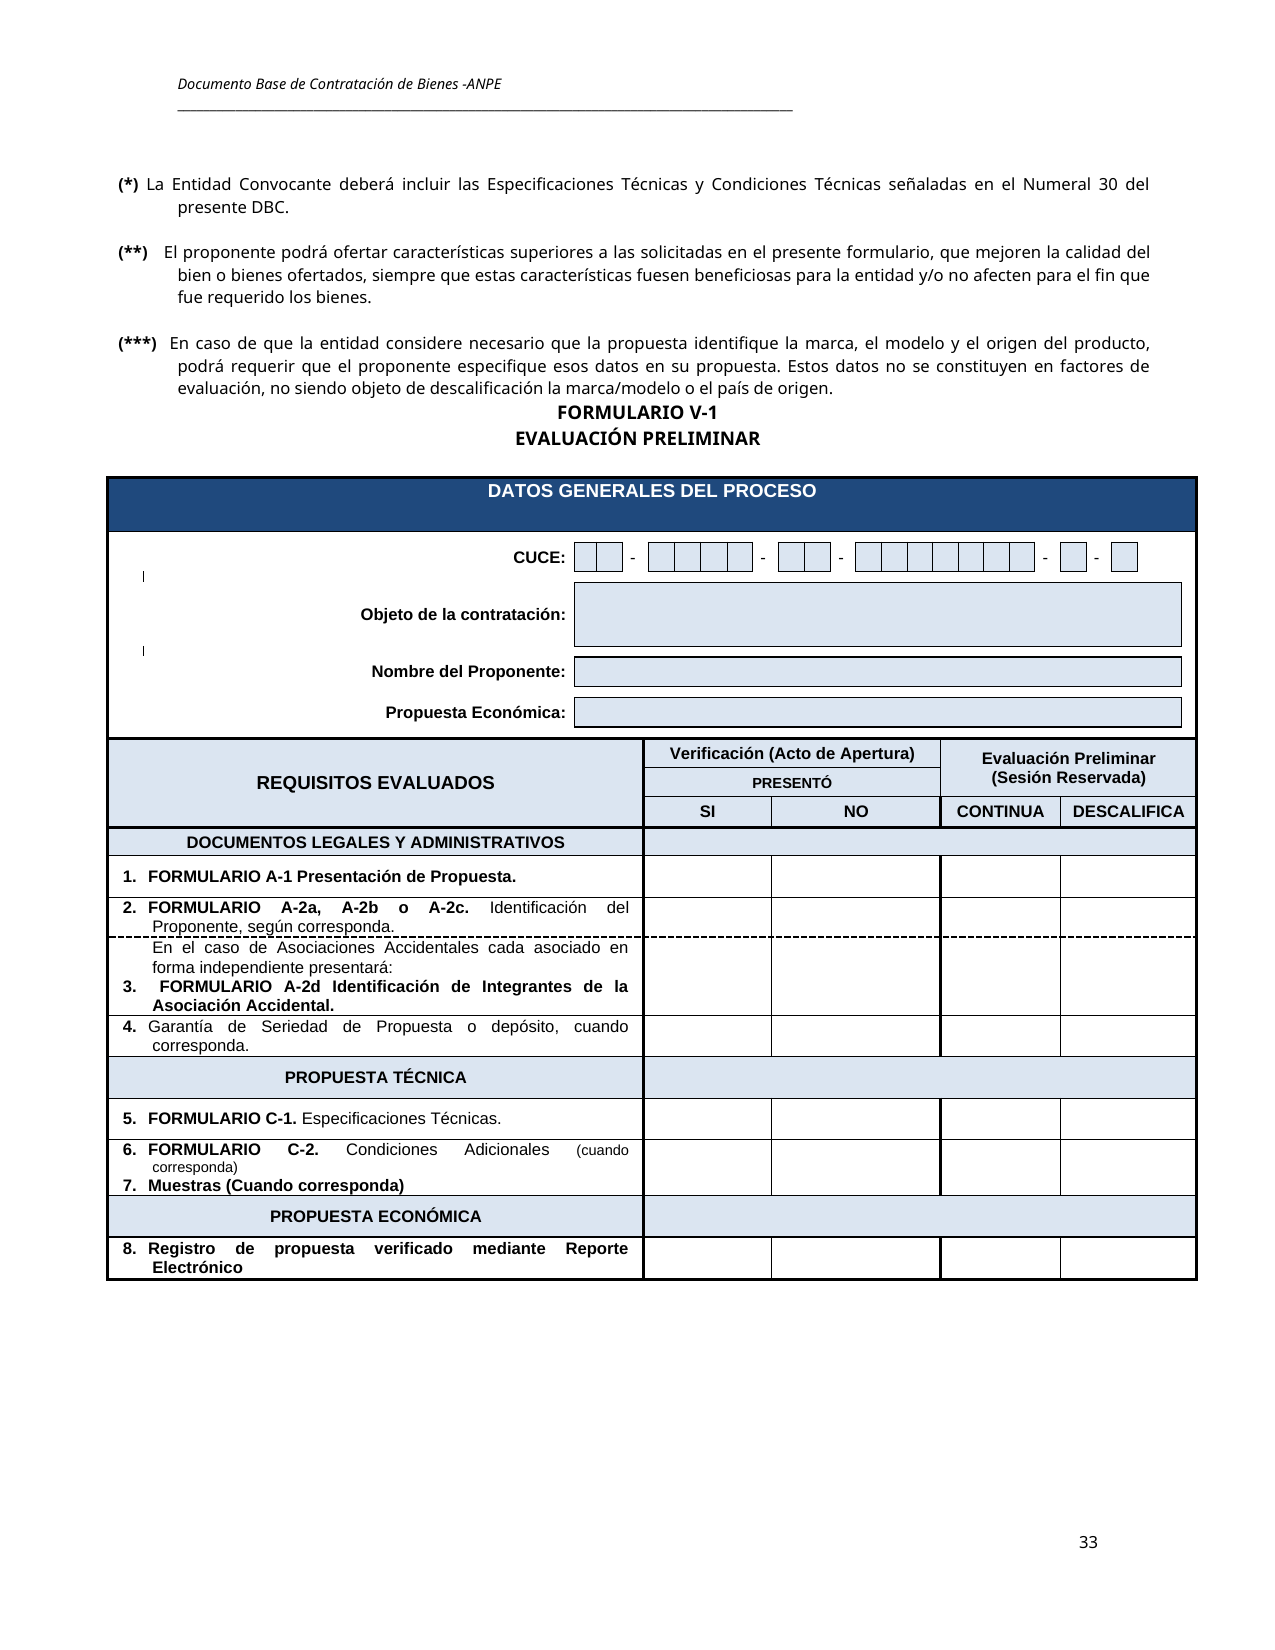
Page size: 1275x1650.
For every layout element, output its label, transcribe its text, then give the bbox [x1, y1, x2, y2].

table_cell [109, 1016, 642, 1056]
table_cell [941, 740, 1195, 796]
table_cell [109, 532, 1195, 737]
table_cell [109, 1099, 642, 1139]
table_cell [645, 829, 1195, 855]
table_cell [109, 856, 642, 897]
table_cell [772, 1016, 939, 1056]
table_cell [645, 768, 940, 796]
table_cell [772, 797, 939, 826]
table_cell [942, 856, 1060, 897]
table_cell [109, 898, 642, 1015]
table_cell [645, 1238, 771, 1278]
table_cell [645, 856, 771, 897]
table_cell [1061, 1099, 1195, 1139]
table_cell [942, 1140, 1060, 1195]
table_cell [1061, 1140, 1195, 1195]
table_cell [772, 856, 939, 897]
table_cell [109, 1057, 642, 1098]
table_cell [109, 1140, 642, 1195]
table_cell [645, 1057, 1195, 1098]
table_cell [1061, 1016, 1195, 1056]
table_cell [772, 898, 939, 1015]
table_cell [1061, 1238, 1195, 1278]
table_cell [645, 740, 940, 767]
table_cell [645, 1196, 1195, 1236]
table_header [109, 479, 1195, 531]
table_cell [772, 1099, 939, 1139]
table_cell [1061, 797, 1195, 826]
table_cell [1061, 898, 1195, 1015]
text (***) En caso de que la entidad considere necesario que la propuesta identifique la marca, el modelo y el origen del producto, podrá requerir que el proponente especifique esos datos en su propuesta. Estos datos no se constituyen en factores de evaluación, no siendo objeto de descalificación la marca/modelo o el país de origen. [118, 332, 1152, 400]
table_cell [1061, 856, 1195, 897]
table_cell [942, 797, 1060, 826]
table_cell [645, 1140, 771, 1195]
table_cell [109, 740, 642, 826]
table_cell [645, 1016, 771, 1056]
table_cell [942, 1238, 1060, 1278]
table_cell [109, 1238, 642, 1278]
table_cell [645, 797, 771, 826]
text FORMULARIO V-1 [177, 400, 1098, 425]
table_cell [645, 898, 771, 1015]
text EVALUACIÓN PRELIMINAR [177, 425, 1098, 451]
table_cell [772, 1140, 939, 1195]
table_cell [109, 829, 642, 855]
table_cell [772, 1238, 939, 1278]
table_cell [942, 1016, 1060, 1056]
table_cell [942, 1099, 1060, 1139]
text (**) El proponente podrá ofertar características superiores a las solicitadas en el presente formulario, que mejoren la calidad del bien o bienes ofertados, siempre que estas características fuesen beneficiosas para la entidad y/o no afecten para el fin que fue requerido los bienes. [118, 241, 1152, 309]
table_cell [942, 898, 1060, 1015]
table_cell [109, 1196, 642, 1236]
text (*) La Entidad Convocante deberá incluir las Especificaciones Técnicas y Condiciones Técnicas señaladas en el Numeral 30 del presente DBC. [118, 173, 1152, 218]
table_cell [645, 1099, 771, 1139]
